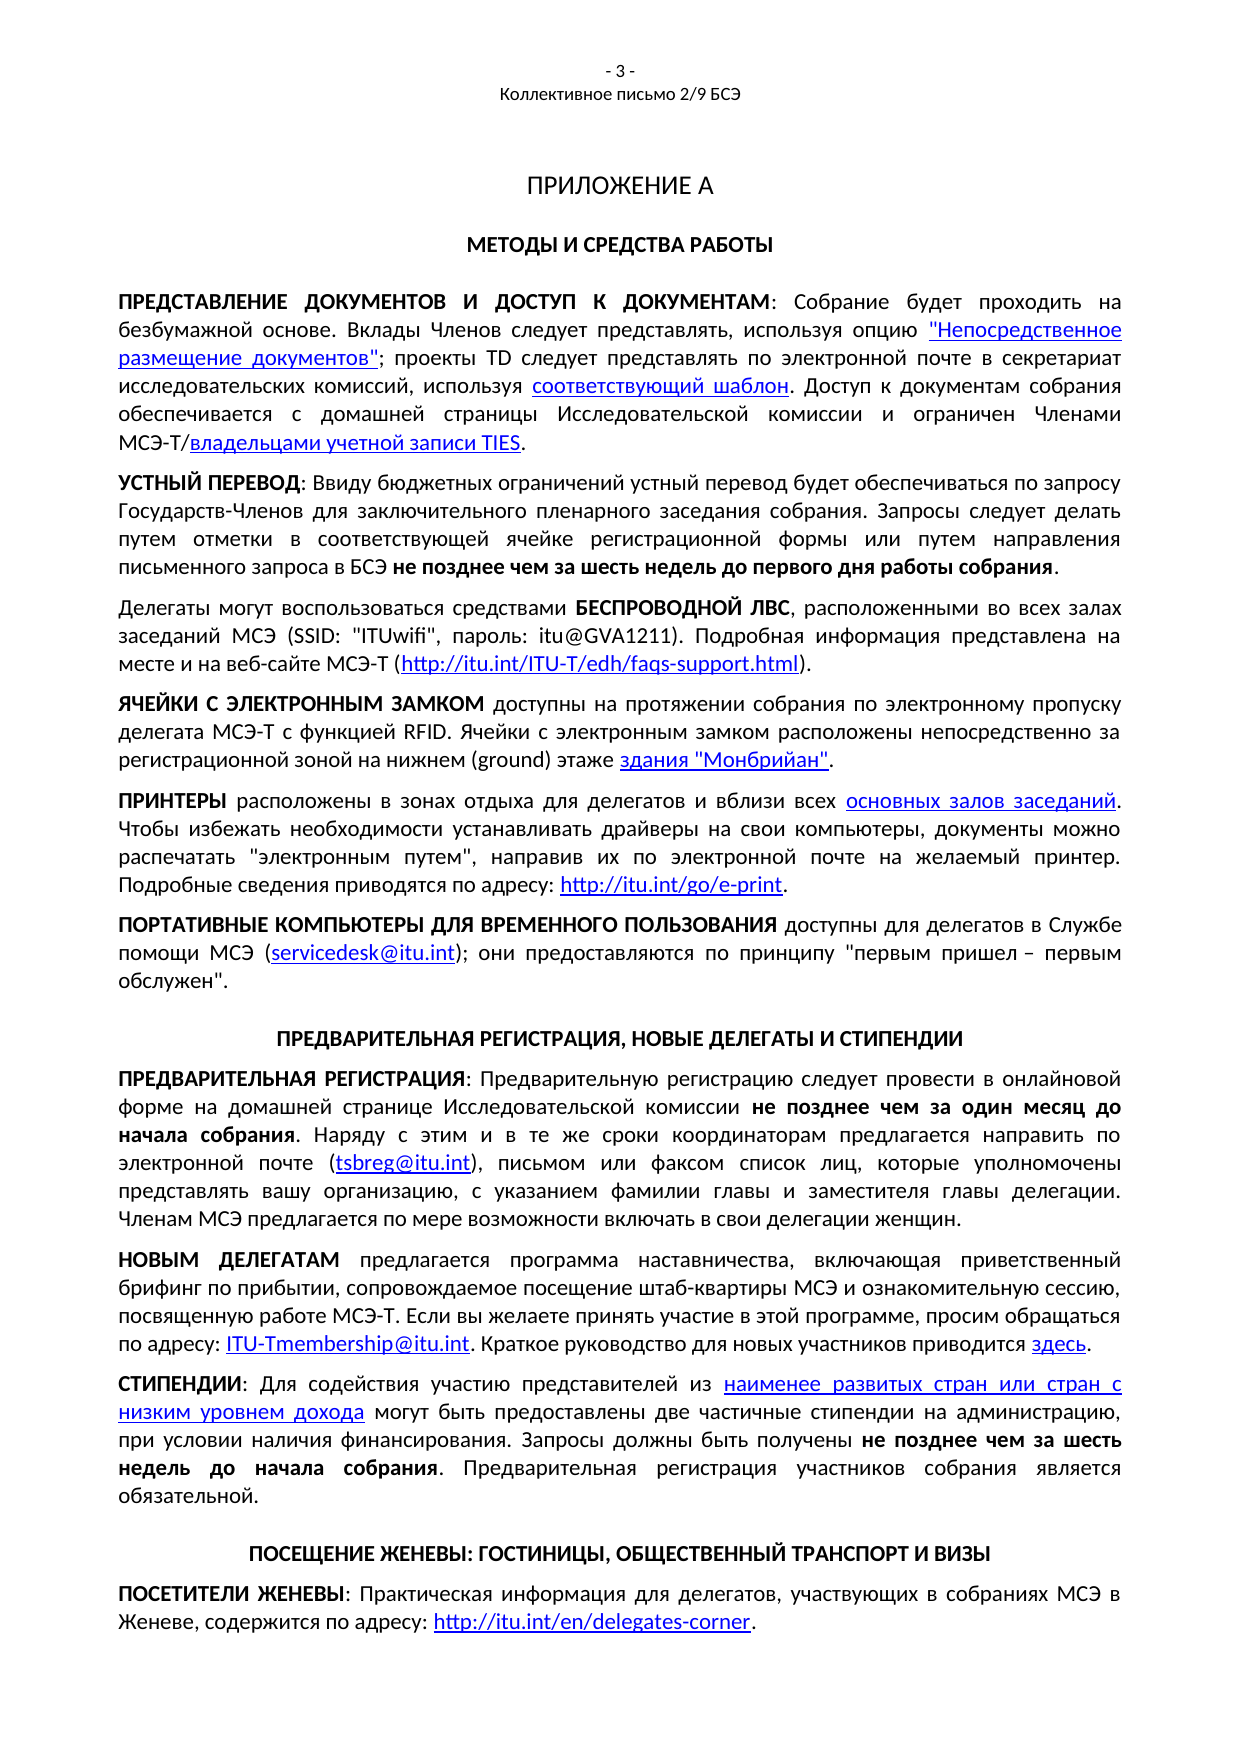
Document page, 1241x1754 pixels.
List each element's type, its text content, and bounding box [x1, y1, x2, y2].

text ПОРТАТИВНЫЕ КОМПЬЮТЕРЫ ДЛЯ ВРЕМЕННОГО ПОЛЬЗОВАНИЯ доступны для делегатов в Службе помощи МСЭ (servicedesk@itu.int); они предоставляются по принципу "первым пришел – первым обслужен". [118, 910, 1122, 994]
text ПРЕДВАРИТЕЛЬНАЯ РЕГИСТРАЦИЯ: Предварительную регистрацию следует провести в онлайновой форме на домашней странице Исследовательской комиссии не позднее чем за один месяц до начала собрания. Наряду с этим и в те же сроки координаторам предлагается направить по электронной почте (tsbreg@itu.int), письмом или факсом список лиц, которые уполномочены представлять вашу организацию, с указанием фамилии главы и заместителя главы делегации. Членам МСЭ предлагается по мере возможности включать в свои делегации женщин. [118, 1064, 1122, 1232]
text ПРИЛОЖЕНИЕ A [118, 168, 1122, 201]
title ПОСЕЩЕНИЕ ЖЕНЕВЫ: ГОСТИНИЦЫ, ОБЩЕСТВЕННЫЙ ТРАНСПОРТ И ВИЗЫ [118, 1539, 1122, 1567]
title ПРЕДСТАВЛЕНИЕ ДОКУМЕНТОВ И ДОСТУП К ДОКУМЕНТАМ: Собрание будет проходить на безбумажной основе. Вклады Членов следует представлять, используя опцию "Непосредственное размещение документов"; проекты TD следует представлять по электронной почте в секретариат исследовательских комиссий, используя соответствующий шаблон. Доступ к документам собрания обеспечивается с домашней страницы Исследовательской комиссии и ограничен Членами МСЭ-Т/владельцами учетной записи TIES. [118, 287, 1122, 456]
text ЯЧЕЙКИ С ЭЛЕКТРОННЫМ ЗАМКОМ доступны на протяжении собрания по электронному пропуску делегата МСЭ-Т с функцией RFID. Ячейки с электронным замком расположены непосредственно за регистрационной зоной на нижнем (ground) этаже здания "Монбрийан". [118, 689, 1122, 773]
title СТИПЕНДИИ: Для содействия участию представителей из наименее развитых стран или стран с низким уровнем дохода могут быть предоставлены две частичные стипендии на администрацию, при условии наличия финансирования. Запросы должны быть получены не позднее чем за шесть недель до начала собрания. Предварительная регистрация участников собрания является обязательной. [118, 1369, 1122, 1509]
title МЕТОДЫ И СРЕДСТВА РАБОТЫ [118, 230, 1122, 258]
text ПРИНТЕРЫ расположены в зонах отдыха для делегатов и вблизи всех основных залов заседаний. Чтобы избежать необходимости устанавливать драйверы на свои компьютеры, документы можно распечатать "электронным путем", направив их по электронной почте на желаемый принтер. Подробные сведения приводятся по адресу: http://itu.int/go/e-print. [118, 786, 1122, 898]
title ПРЕДВАРИТЕЛЬНАЯ РЕГИСТРАЦИЯ, НОВЫЕ ДЕЛЕГАТЫ И СТИПЕНДИИ [118, 1024, 1122, 1052]
text НОВЫМ ДЕЛЕГАТАМ предлагается программа наставничества, включающая приветственный брифинг по прибытии, сопровождаемое посещение штаб-квартиры МСЭ и ознакомительную сессию, посвященную работе МСЭ-T. Если вы желаете принять участие в этой программе, просим обращаться по адресу: ITU-Tmembership@itu.int. Краткое руководство для новых участников приводится здесь. [118, 1245, 1122, 1357]
text Делегаты могут воспользоваться средствами БЕСПРОВОДНОЙ ЛВС, расположенными во всех залах заседаний МСЭ (SSID: "ITUwifi", пароль: itu@GVA1211). Подробная информация представлена на месте и на веб-сайте МСЭ-Т (http://itu.int/ITU-T/edh/faqs-support.html). [118, 593, 1122, 677]
text УСТНЫЙ ПЕРЕВОД: Ввиду бюджетных ограничений устный перевод будет обеспечиваться по запросу Государств-Членов для заключительного пленарного заседания собрания. Запросы следует делать путем отметки в соответствующей ячейке регистрационной формы или путем направления письменного запроса в БСЭ не позднее чем за шесть недель до первого дня работы собрания. [118, 468, 1122, 580]
text ПОСЕТИТЕЛИ ЖЕНЕВЫ: Практическая информация для делегатов, участвующих в собраниях МСЭ в Женеве, содержится по адресу: http://itu.int/en/delegates-corner. [118, 1579, 1122, 1635]
